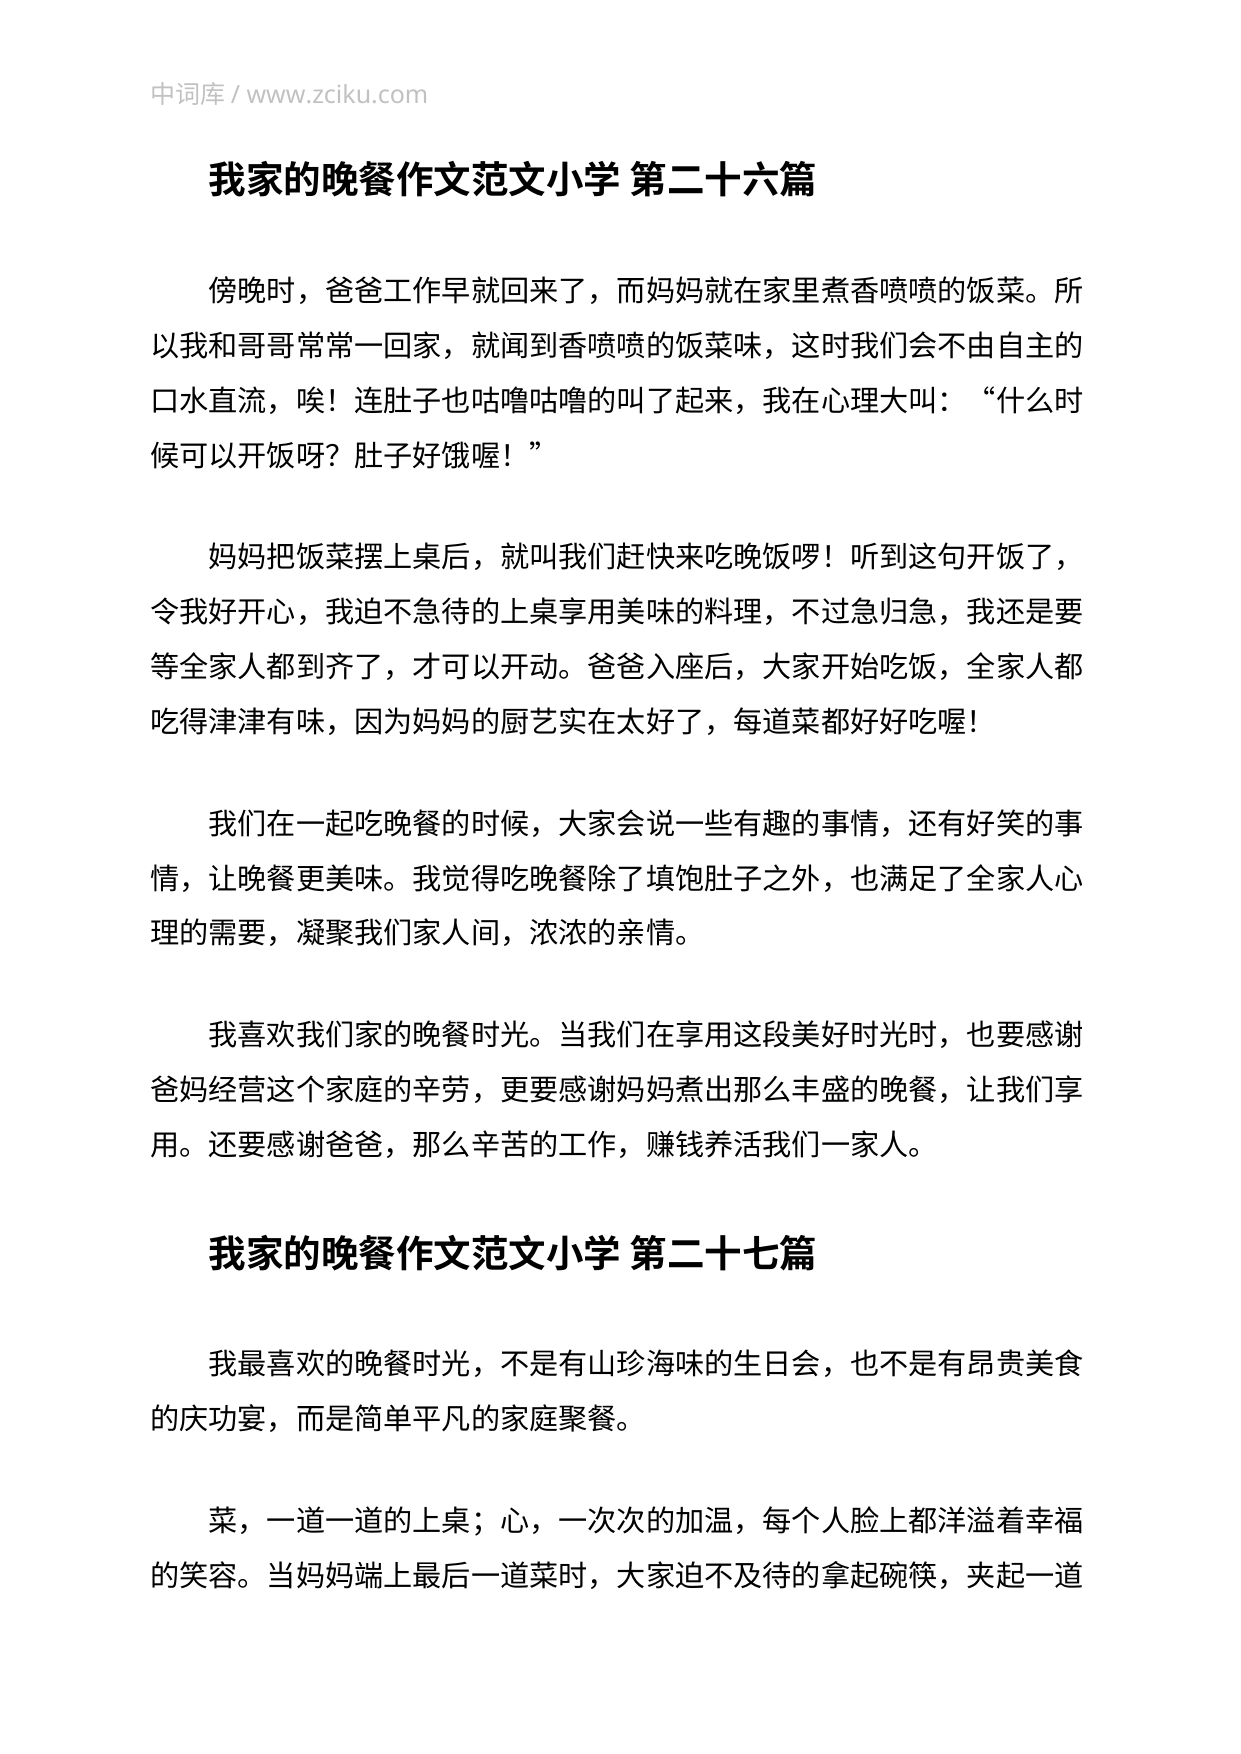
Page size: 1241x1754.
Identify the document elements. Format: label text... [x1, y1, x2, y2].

text 我家的晚餐作文范文小学 第二十七篇 [150, 1223, 1090, 1278]
text 傍晚时，爸爸工作早就回来了，而妈妈就在家里煮香喷喷的饭菜。所以我和哥哥常常一回家，就闻到香喷喷的饭菜味，这时我们会不由自主的口水直流，唉！连肚子也咕噜咕噜的叫了起来，我在心理大叫：“什么时候可以开饭呀？肚子好饿喔！” [150, 267, 1090, 474]
text 我最喜欢的晚餐时光，不是有山珍海味的生日会，也不是有昂贵美食的庆功宴，而是简单平凡的家庭聚餐。 [150, 1341, 1090, 1438]
text 我喜欢我们家的晚餐时光。当我们在享用这段美好时光时，也要感谢爸妈经营这个家庭的辛劳，更要感谢妈妈煮出那么丰盛的晚餐，让我们享用。还要感谢爸爸，那么辛苦的工作，赚钱养活我们一家人。 [150, 1012, 1090, 1164]
text 我们在一起吃晚餐的时候，大家会说一些有趣的事情，还有好笑的事情，让晚餐更美味。我觉得吃晚餐除了填饱肚子之外，也满足了全家人心理的需要，凝聚我们家人间，浓浓的亲情。 [150, 800, 1090, 952]
text 妈妈把饭菜摆上桌后，就叫我们赶快来吃晚饭啰！听到这句开饭了，令我好开心，我迫不急待的上桌享用美味的料理，不过急归急，我还是要等全家人都到齐了，才可以开动。爸爸入座后，大家开始吃饭，全家人都吃得津津有味，因为妈妈的厨艺实在太好了，每道菜都好好吃喔！ [150, 534, 1090, 741]
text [150, 1497, 1090, 1595]
text 我家的晚餐作文范文小学 第二十六篇 [150, 150, 1090, 204]
